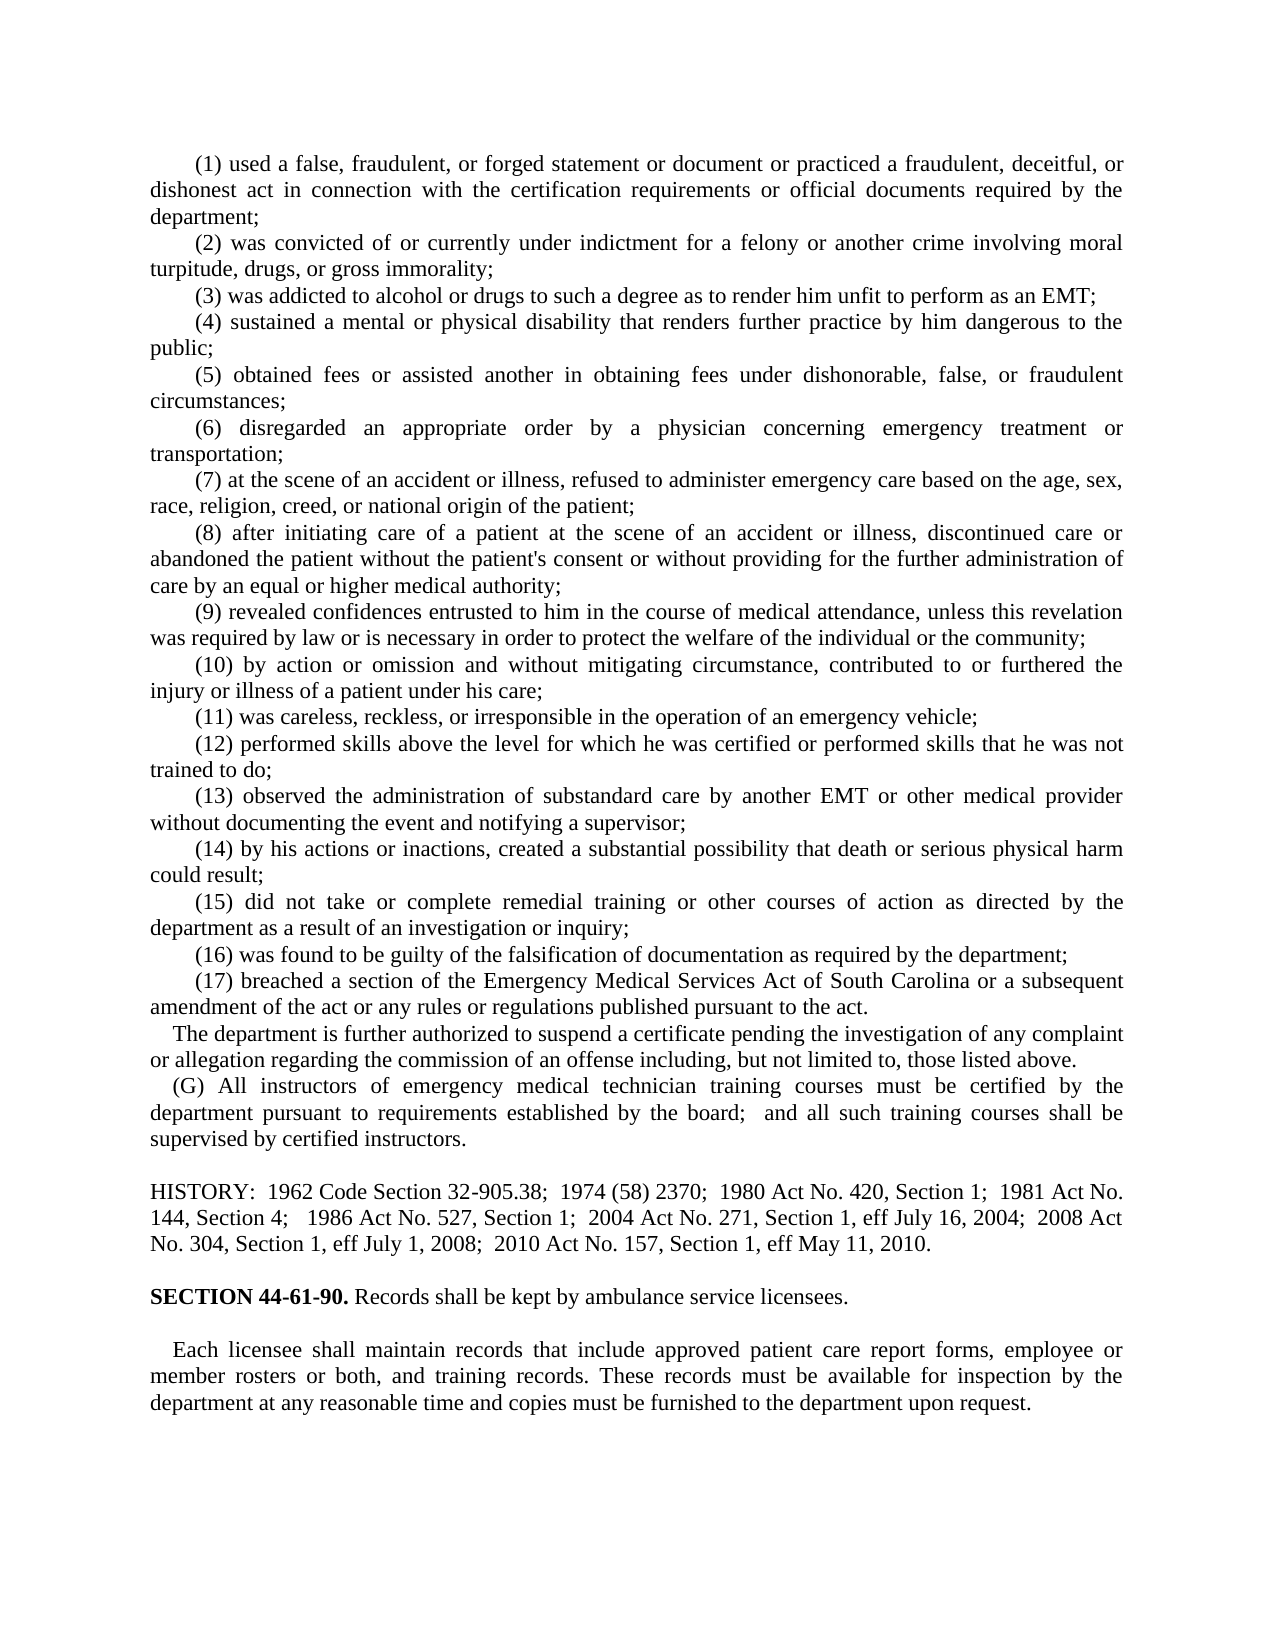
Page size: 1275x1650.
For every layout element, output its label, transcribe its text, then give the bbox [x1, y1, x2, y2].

text (6) disregarded an appropriate order by a physician concerning emergency treatment or transportation; [150, 413, 1125, 466]
text (12) performed skills above the level for which he was certified or performed skills that he was not trained to do; [150, 730, 1125, 782]
text (10) by action or omission and without mitigating circumstance, contributed to or furthered the injury or illness of a patient under his care; [150, 651, 1125, 703]
text (2) was convicted of or currently under indictment for a felony or another crime involving moral turpitude, drugs, or gross immorality; [150, 229, 1125, 282]
text (9) revealed confidences entrusted to him in the course of medical attendance, unless this revelation was required by law or is necessary in order to protect the welfare of the individual or the community; [150, 598, 1125, 651]
text (16) was found to be guilty of the falsification of documentation as required by the department; [150, 941, 1125, 967]
text (11) was careless, reckless, or irresponsible in the operation of an emergency vehicle; [150, 703, 1125, 730]
text (17) breached a section of the Emergency Medical Services Act of South Carolina or a subsequent amendment of the act or any rules or regulations published pursuant to the act. [150, 967, 1125, 1020]
text SECTION 44-61-90. Records shall be kept by ambulance service licensees. [150, 1283, 1125, 1309]
text (1) used a false, fraudulent, or forged statement or document or practiced a fraudulent, deceitful, or dishonest act in connection with the certification requirements or official documents required by the department; [150, 150, 1125, 229]
text The department is further authorized to suspend a certificate pending the investigation of any complaint or allegation regarding the commission of an offense including, but not limited to, those listed above. [150, 1020, 1125, 1072]
text (4) sustained a mental or physical disability that renders further practice by him dangerous to the public; [150, 308, 1125, 361]
text (8) after initiating care of a patient at the scene of an accident or illness, discontinued care or abandoned the patient without the patient's consent or without providing for the further administration of care by an equal or higher medical authority; [150, 519, 1125, 598]
text (15) did not take or complete remedial training or other courses of action as directed by the department as a result of an investigation or inquiry; [150, 888, 1125, 941]
text (G) All instructors of emergency medical technician training courses must be certified by the department pursuant to requirements established by the board; and all such training courses shall be supervised by certified instructors. [150, 1072, 1125, 1151]
text (13) observed the administration of substandard care by another EMT or other medical provider without documenting the event and notifying a supervisor; [150, 782, 1125, 835]
text (5) obtained fees or assisted another in obtaining fees under dishonorable, false, or fraudulent circumstances; [150, 361, 1125, 413]
text (14) by his actions or inactions, created a substantial possibility that death or serious physical harm could result; [150, 835, 1125, 888]
text Each licensee shall maintain records that include approved patient care report forms, employee or member rosters or both, and training records. These records must be available for inspection by the department at any reasonable time and copies must be furnished to the department upon request. [150, 1336, 1125, 1415]
text HISTORY: 1962 Code Section 32-905.38; 1974 (58) 2370; 1980 Act No. 420, Section 1; 1981 Act No. 144, Section 4; 1986 Act No. 527, Section 1; 2004 Act No. 271, Section 1, eff July 16, 2004; 2008 Act No. 304, Section 1, eff July 1, 2008; 2010 Act No. 157, Section 1, eff May 11, 2010. [150, 1178, 1125, 1257]
text (7) at the scene of an accident or illness, refused to administer emergency care based on the age, sex, race, religion, creed, or national origin of the patient; [150, 466, 1125, 519]
text (3) was addicted to alcohol or drugs to such a degree as to render him unfit to perform as an EMT; [150, 282, 1125, 308]
